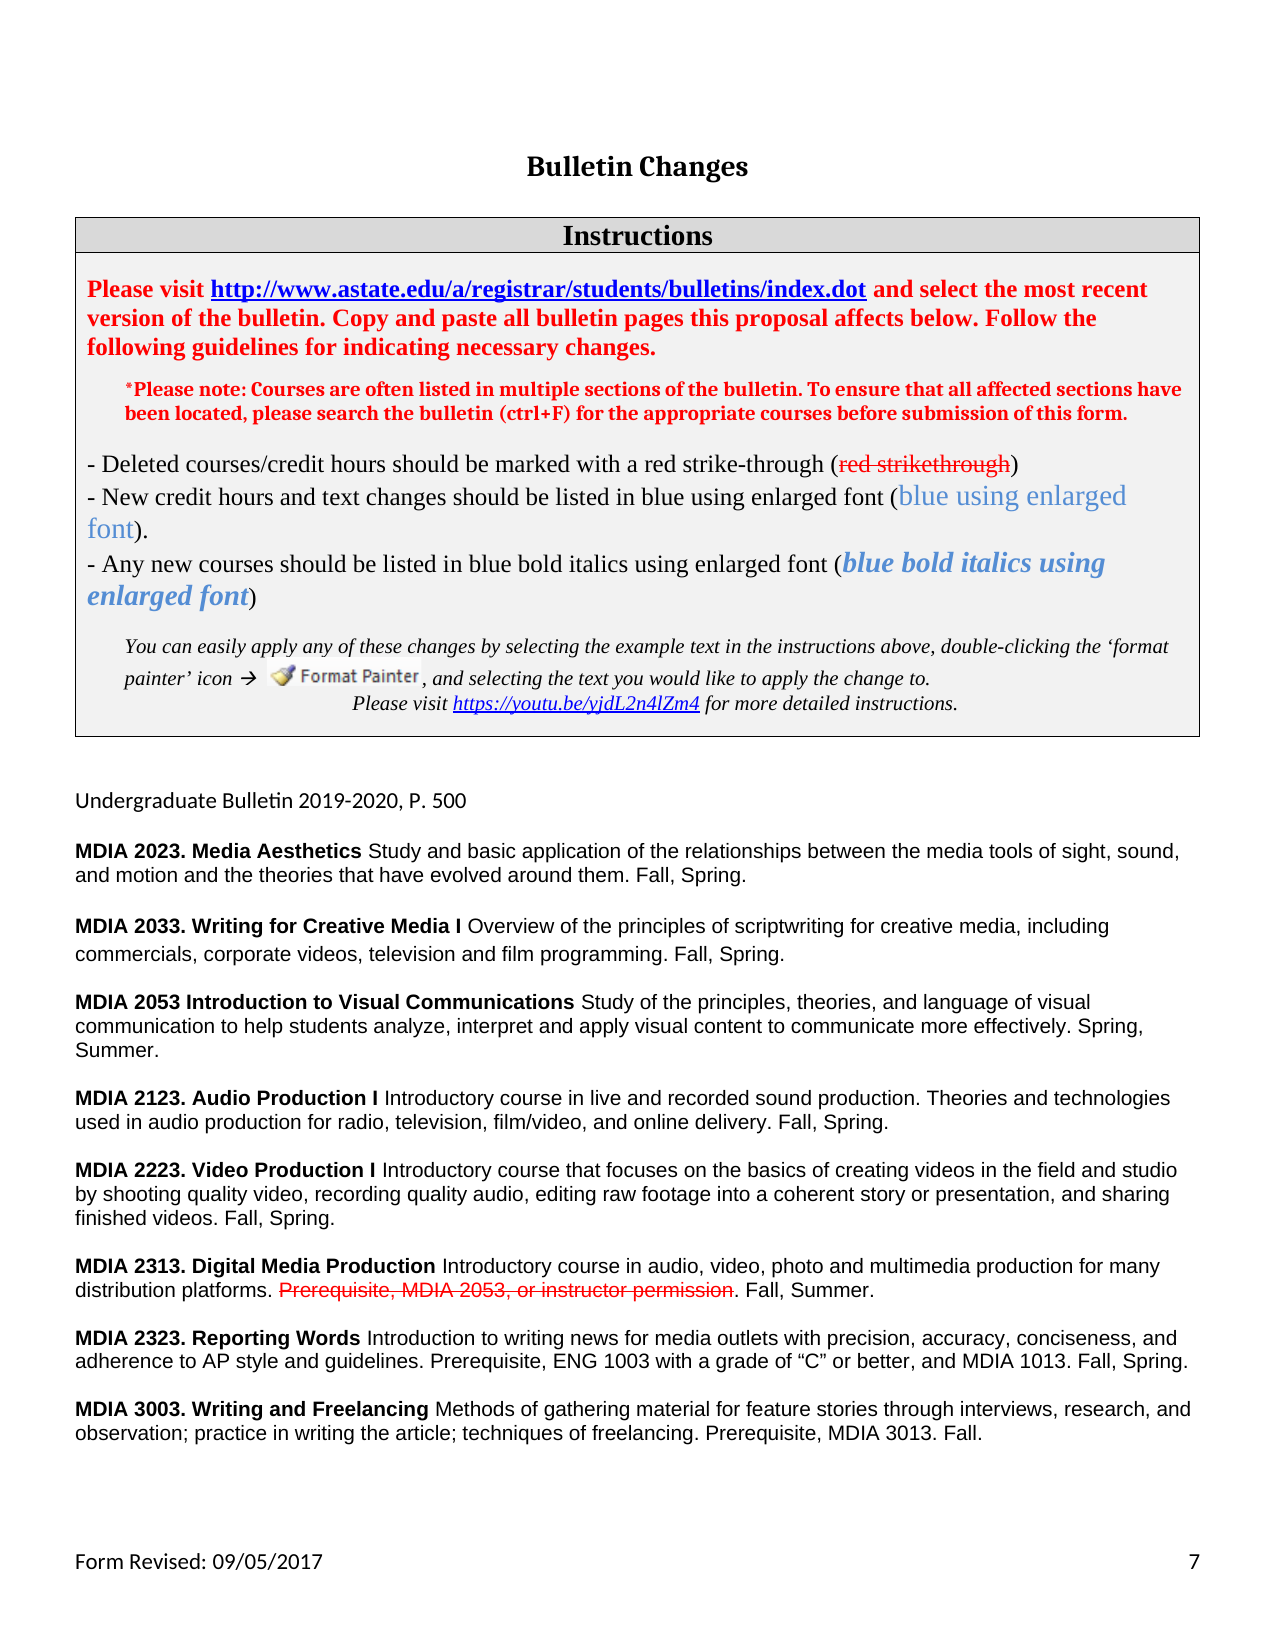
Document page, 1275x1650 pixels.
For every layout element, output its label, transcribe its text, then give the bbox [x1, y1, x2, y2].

table_cell Please visit http://www.astate.edu/a/registrar/students/bulletins/index.dot and select the most recent version of the bulletin. Copy and paste all bulletin pages this proposal affects below. Follow the following guidelines for indicating necessary changes. *Please note: Courses are often listed in multiple sections of the bulletin. To ensure that all affected sections have been located, please search the bulletin (ctrl+F) for the appropriate courses before submission of this form. - Deleted courses/credit hours should be marked with a red strike-through (red strikethrough) - New credit hours and text changes should be listed in blue using enlarged font (blue using enlarged font). - Any new courses should be listed in blue bold italics using enlarged font (blue bold italics using enlarged font) You can easily apply any of these changes by selecting the example text in the instructions above, double-clicking the ‘format painter’ icon , and selecting the text you would like to apply the change to. Please visit https://youtu.be/yjdL2n4lZm4 for more detailed instructions. [76, 253, 1199, 736]
text MDIA 3003. Writing and Freelancing Methods of gathering material for feature stories through interviews, research, and observation; practice in writing the article; techniques of freelancing. Prerequisite, MDIA 3013. Fall. [75, 1397, 1200, 1445]
text Bulletin Changes [75, 150, 1200, 183]
text MDIA 2023. Media Aesthetics Study and basic application of the relationships between the media tools of sight, sound, and motion and the theories that have evolved around them. Fall, Spring. [75, 839, 1200, 887]
picture [266, 657, 422, 686]
text MDIA 2313. Digital Media Production Introductory course in audio, video, photo and multimedia production for many distribution platforms. Prerequisite, MDIA 2053, or instructor permission. Fall, Summer. [75, 1253, 1200, 1301]
text MDIA 2033. Writing for Creative Media I Overview of the principles of scriptwriting for creative media, including commercials, corporate videos, television and film programming. Fall, Spring. [75, 887, 1200, 966]
text MDIA 2053 Introduction to Visual Communications Study of the principles, theories, and language of visual communication to help students analyze, interpret and apply visual content to communicate more effectively. Spring, Summer. [75, 990, 1200, 1062]
text MDIA 2323. Reporting Words Introduction to writing news for media outlets with precision, accuracy, conciseness, and adherence to AP style and guidelines. Prerequisite, ENG 1003 with a grade of “C” or better, and MDIA 1013. Fall, Spring. [75, 1325, 1200, 1373]
text MDIA 2123. Audio Production I Introductory course in live and recorded sound production. Theories and technologies used in audio production for radio, television, film/video, and online delivery. Fall, Spring. [75, 1086, 1200, 1134]
text MDIA 2223. Video Production I Introductory course that focuses on the basics of creating videos in the field and studio by shooting quality video, recording quality audio, editing raw footage into a coherent story or presentation, and sharing finished videos. Fall, Spring. [75, 1158, 1200, 1229]
table_header Instructions [76, 218, 1199, 252]
